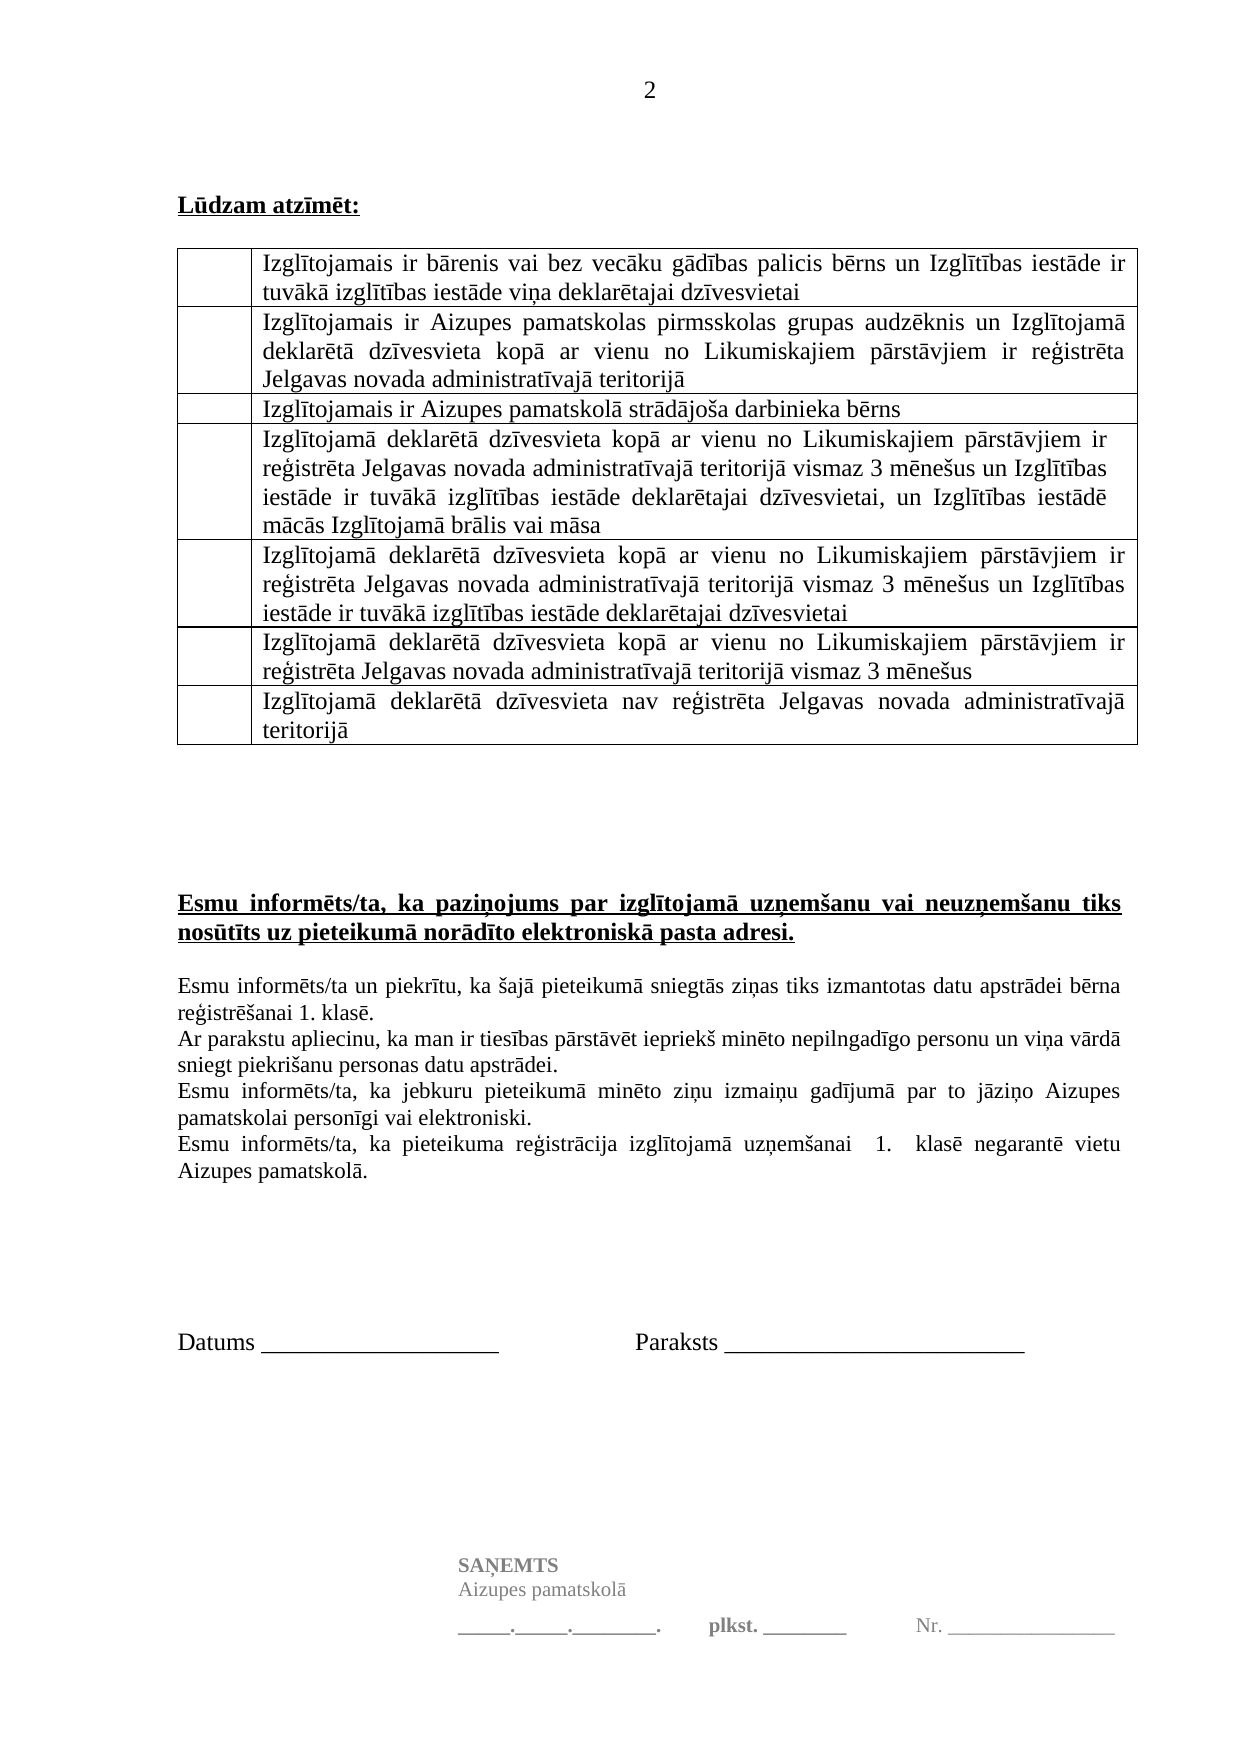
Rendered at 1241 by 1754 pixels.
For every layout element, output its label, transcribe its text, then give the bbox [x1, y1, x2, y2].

text _____._____.________. plkst. ________ Nr. ________________ [177, 1613, 1122, 1637]
table_cell [178, 394, 251, 423]
text Lūdzam atzīmēt: [177, 190, 1122, 219]
table_header Izglītojamais ir bārenis vai bez vecāku gādības palicis bērns un Izglītības iestāde ir tuvākā izglītības iestāde viņa deklarētajai dzīvesvietai [252, 249, 1137, 306]
table_cell [178, 307, 251, 393]
table_header [178, 249, 251, 306]
text Datums ___________________ Paraksts ________________________ [177, 1327, 1122, 1356]
table_cell Izglītojamā deklarētā dzīvesvieta nav reģistrēta Jelgavas novada administratīvajā teritorijā [252, 686, 1137, 743]
table_cell [178, 628, 251, 685]
table_cell [178, 540, 251, 626]
table_cell Izglītojamais ir Aizupes pamatskolas pirmsskolas grupas audzēknis un Izglītojamā deklarētā dzīvesvieta kopā ar vienu no Likumiskajiem pārstāvjiem ir reģistrēta Jelgavas novada administratīvajā teritorijā [252, 307, 1137, 393]
table_cell Izglītojamais ir Aizupes pamatskolā strādājoša darbinieka bērns [252, 394, 1137, 423]
text Esmu informēts/ta, ka pieteikuma reģistrācija izglītojamā uzņemšanai 1. klasē negarantē vietu Aizupes pamatskolā. [177, 1130, 1122, 1183]
table_cell [178, 686, 251, 743]
text Esmu informēts/ta, ka paziņojums par izglītojamā uzņemšanu vai neuzņemšanu tiks nosūtīts uz pieteikumā norādīto elektroniskā pasta adresi. [177, 888, 1122, 913]
text Esmu informēts/ta, ka paziņojums par izglītojamā uzņemšanu vai neuzņemšanu tiks nosūtīts uz pieteikumā norādīto elektroniskā pasta adresi. [177, 914, 1122, 946]
text Aizupes pamatskolā [177, 1577, 1122, 1601]
text Esmu informēts/ta un piekrītu, ka šajā pieteikumā sniegtās ziņas tiks izmantotas datu apstrādei bērna reģistrēšanai 1. klasē. [177, 972, 1122, 1025]
table_cell Izglītojamā deklarētā dzīvesvieta kopā ar vienu no Likumiskajiem pārstāvjiem ir reģistrēta Jelgavas novada administratīvajā teritorijā vismaz 3 mēnešus un Izglītības iestāde ir tuvākā izglītības iestāde deklarētajai dzīvesvietai [252, 540, 1137, 626]
table_cell Izglītojamā deklarētā dzīvesvieta kopā ar vienu no Likumiskajiem pārstāvjiem ir reģistrēta Jelgavas novada administratīvajā teritorijā vismaz 3 mēnešus [252, 628, 1137, 685]
text Esmu informēts/ta, ka jebkuru pieteikumā minēto ziņu izmaiņu gadījumā par to jāziņo Aizupes pamatskolai personīgi vai elektroniski. [177, 1078, 1122, 1130]
table_cell [178, 424, 251, 539]
text Saņemts [177, 1553, 1122, 1577]
table_cell Izglītojamā deklarētā dzīvesvieta kopā ar vienu no Likumiskajiem pārstāvjiem ir reģistrēta Jelgavas novada administratīvajā teritorijā vismaz 3 mēnešus un Izglītības iestāde ir tuvākā izglītības iestāde deklarētajai dzīvesvietai, un Izglītības iestādē mācās Izglītojamā brālis vai māsa [252, 424, 1137, 539]
text Ar parakstu apliecinu, ka man ir tiesības pārstāvēt iepriekš minēto nepilngadīgo personu un viņa vārdā sniegt piekrišanu personas datu apstrādei. [177, 1025, 1122, 1078]
